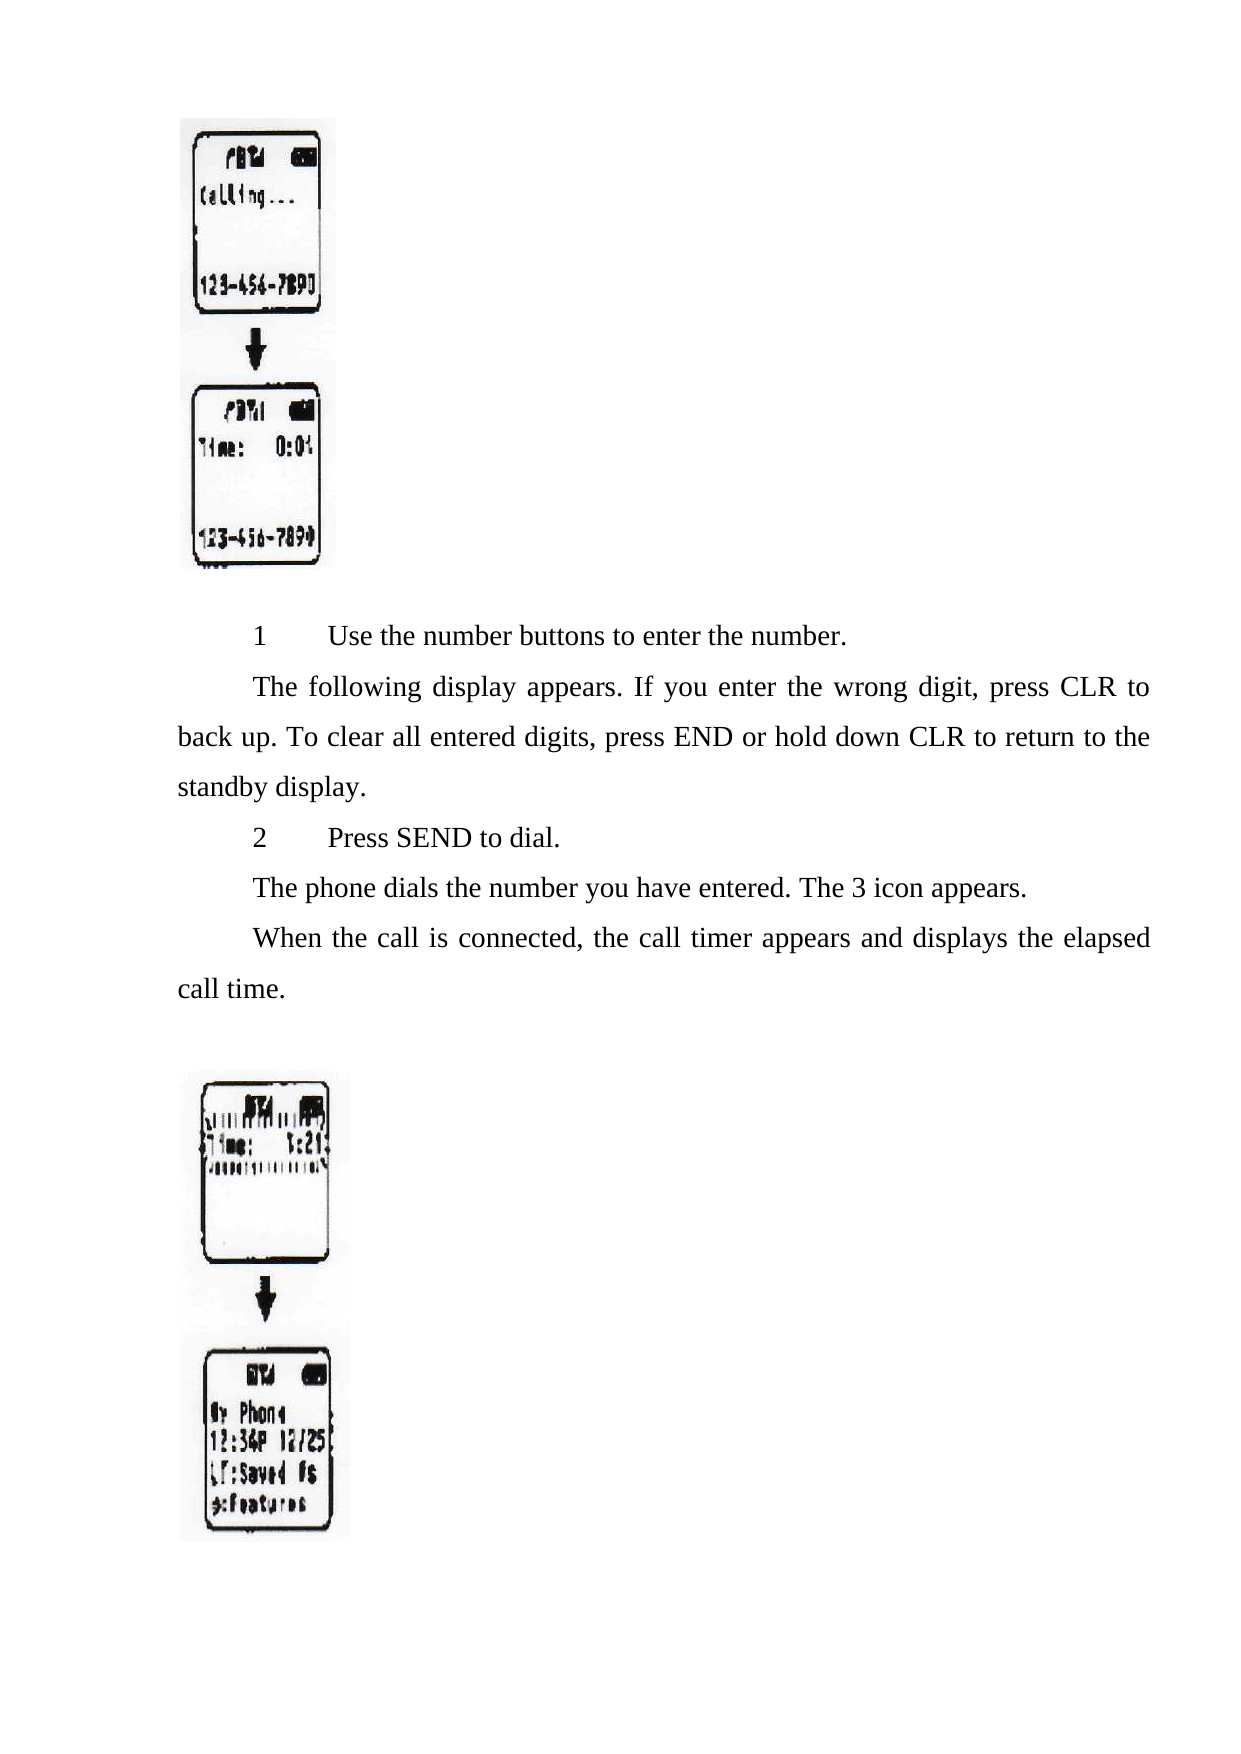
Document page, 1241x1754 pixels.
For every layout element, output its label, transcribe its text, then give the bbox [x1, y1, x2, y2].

text The following display appears. If you enter the wrong digit, press CLR to back up. To clear all entered digits, press END or hold down CLR to return to the standby display. [177, 669, 1152, 803]
picture [180, 1071, 350, 1542]
text 2 Press SEND to dial. [177, 820, 1152, 853]
picture [180, 118, 336, 569]
text When the call is connected, the call timer appears and displays the elapsed call time. [177, 920, 1152, 1004]
text The phone dials the number you have entered. The 3 icon appears. [177, 870, 1152, 904]
list Use the number buttons to enter the number. [252, 618, 1152, 652]
